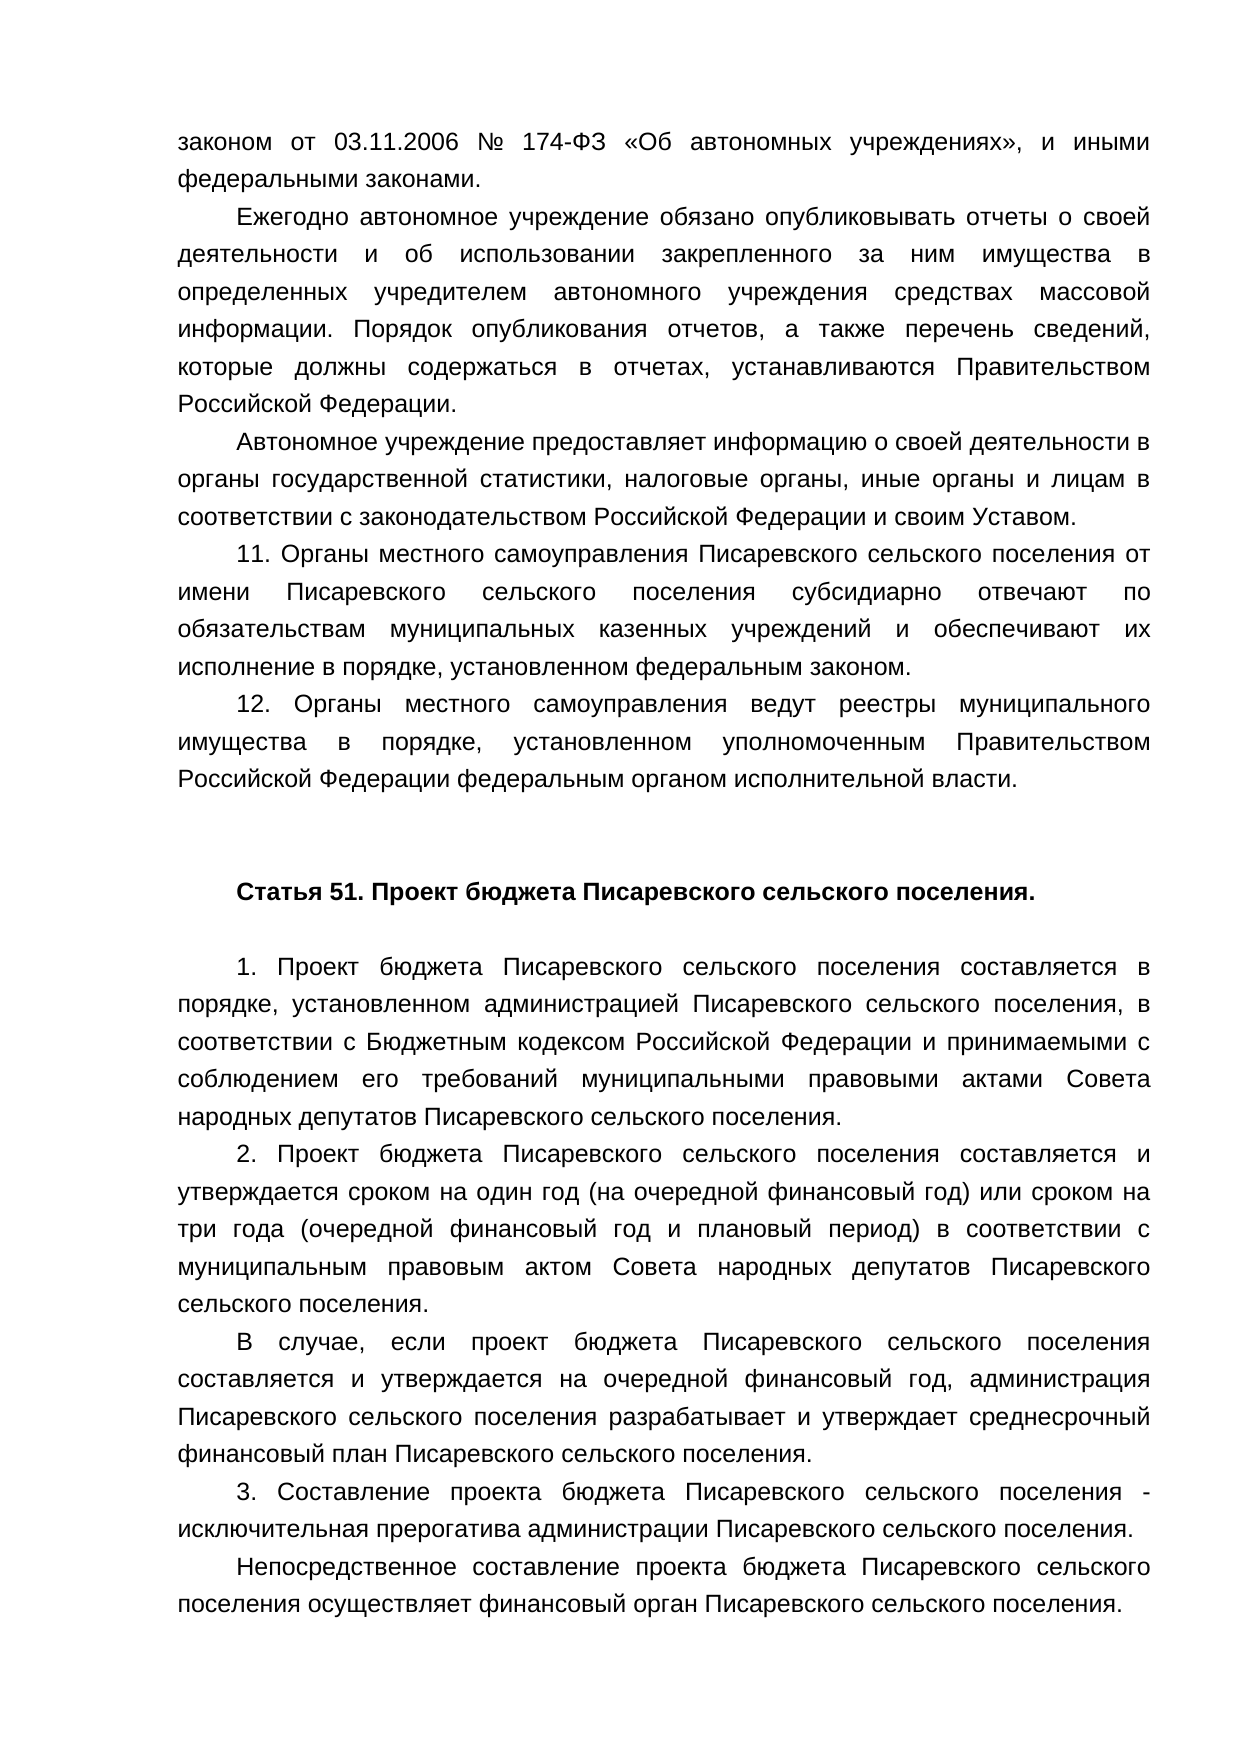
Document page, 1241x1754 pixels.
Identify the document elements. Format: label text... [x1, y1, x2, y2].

text Ежегодно автономное учреждение обязано опубликовывать отчеты о своей деятельности и об использовании закрепленного за ним имущества в определенных учредителем автономного учреждения средствах массовой информации. Порядок опубликования отчетов, а также перечень сведений, которые должны содержаться в отчетах, устанавливаются Правительством Российской Федерации. [177, 193, 1152, 418]
text Автономное учреждение предоставляет информацию о своей деятельности в органы государственной статистики, налоговые органы, иные органы и лицам в соответствии с законодательством Российской Федерации и своим Уставом. [177, 418, 1152, 531]
text Непосредственное составление проекта бюджета Писаревского сельского поселения осуществляет финансовый орган Писаревского сельского поселения. [177, 1543, 1152, 1618]
text 12. Органы местного самоуправления ведут реестры муниципального имущества в порядке, установленном уполномоченным Правительством Российской Федерации федеральным органом исполнительной власти. [177, 681, 1152, 793]
text 1. Проект бюджета Писаревского сельского поселения составляется в порядке, установленном администрацией Писаревского сельского поселения, в соответствии с Бюджетным кодексом Российской Федерации и принимаемыми с соблюдением его требований муниципальными правовыми актами Совета народных депутатов Писаревского сельского поселения. [177, 943, 1152, 1131]
text 3. Составление проекта бюджета Писаревского сельского поселения - исключительная прерогатива администрации Писаревского сельского поселения. [177, 1468, 1152, 1543]
text 11. Органы местного самоуправления Писаревского сельского поселения от имени Писаревского сельского поселения субсидиарно отвечают по обязательствам муниципальных казенных учреждений и обеспечивают их исполнение в порядке, установленном федеральным законом. [177, 531, 1152, 681]
text В случае, если проект бюджета Писаревского сельского поселения составляется и утверждается на очередной финансовый год, администрация Писаревского сельского поселения разрабатывает и утверждает среднесрочный финансовый план Писаревского сельского поселения. [177, 1318, 1152, 1468]
text Статья 51. Проект бюджета Писаревского сельского поселения. [177, 868, 1152, 906]
text 2. Проект бюджета Писаревского сельского поселения составляется и утверждается сроком на один год (на очередной финансовый год) или сроком на три года (очередной финансовый год и плановый период) в соответствии с муниципальным правовым актом Совета народных депутатов Писаревского сельского поселения. [177, 1131, 1152, 1318]
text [177, 118, 1152, 193]
